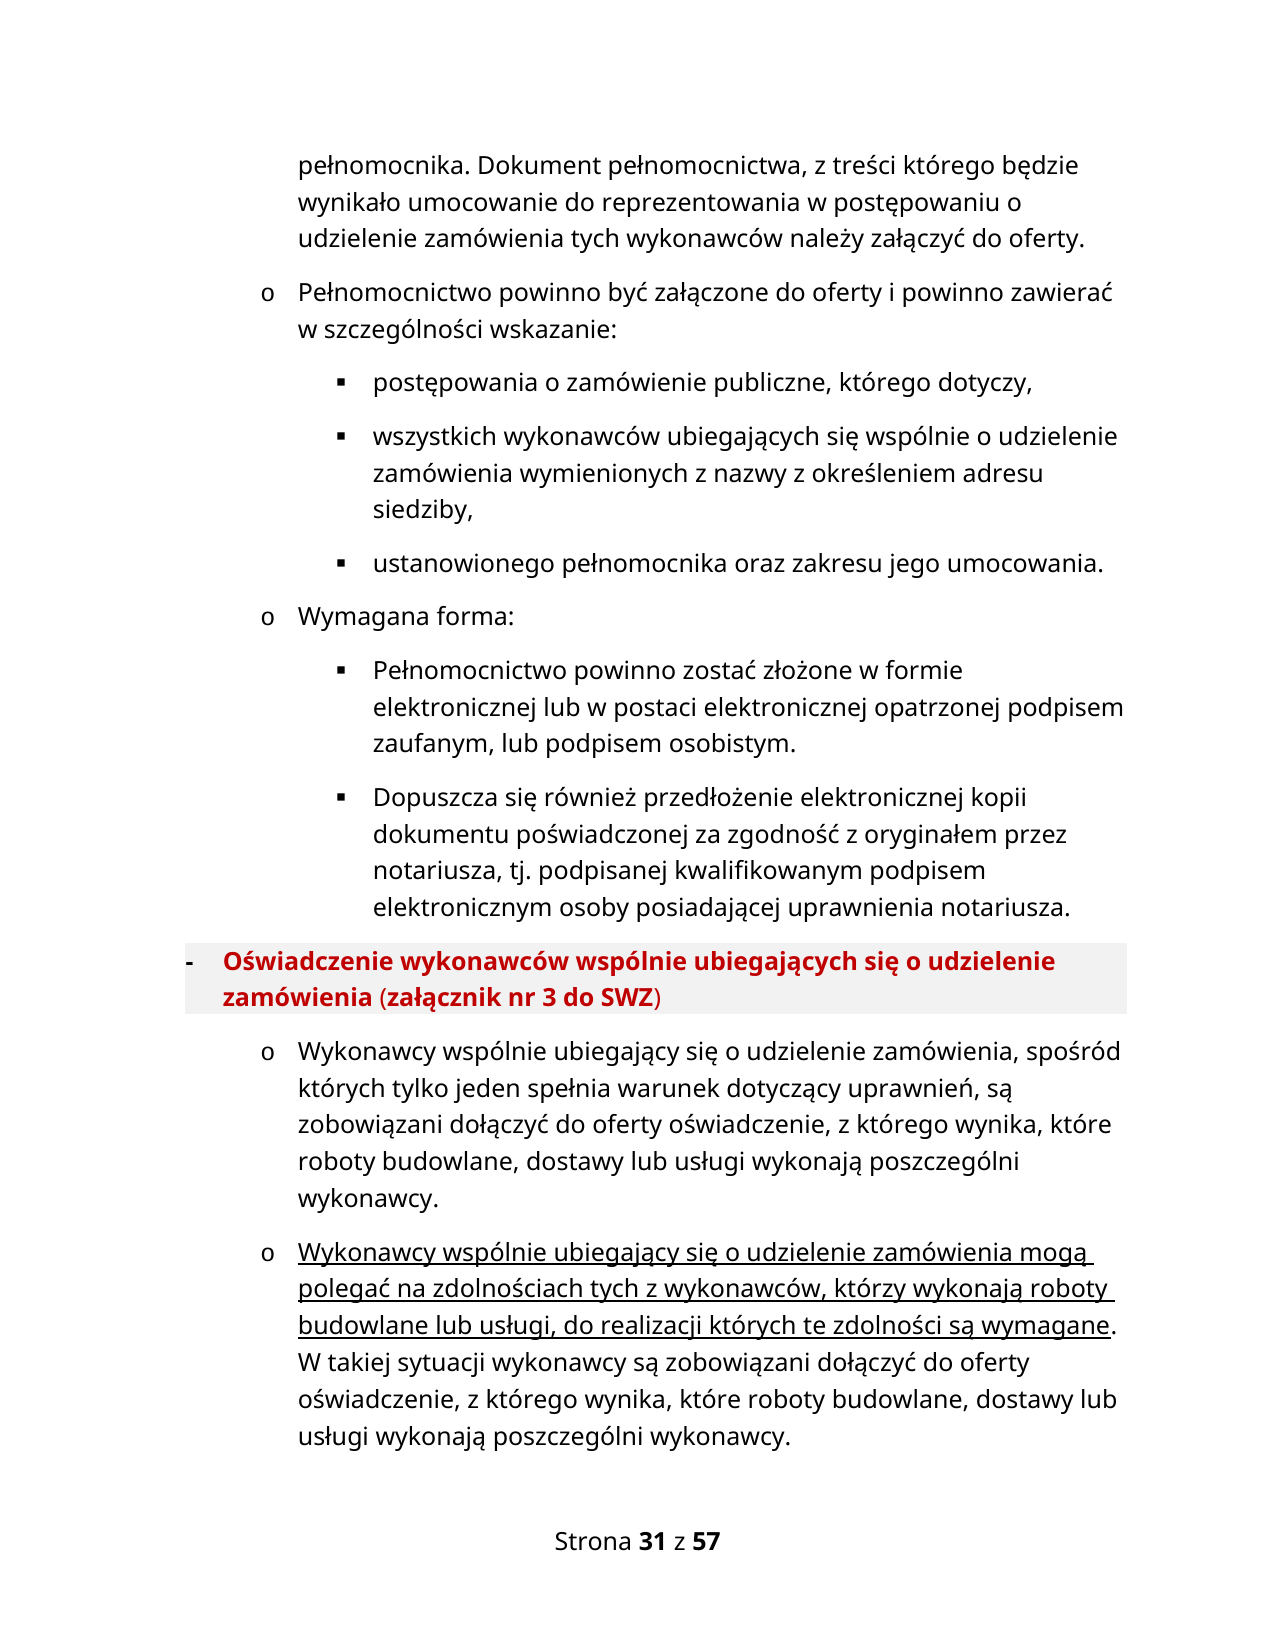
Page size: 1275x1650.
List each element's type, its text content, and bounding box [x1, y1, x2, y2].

list Wymagana forma: [260, 599, 1127, 633]
list Wykonawcy wspólnie ubiegający się o udzielenie zamówienia, spośród których tylko jeden spełnia warunek dotyczący uprawnień, są zobowiązani dołączyć do oferty oświadczenie, z którego wynika, które roboty budowlane, dostawy lub usługi wykonają poszczególni wykonawcy. [260, 1033, 1127, 1215]
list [260, 148, 1127, 255]
list Oświadczenie wykonawców wspólnie ubiegających się o udzielenie zamówienia (załącznik nr 3 do SWZ) [185, 943, 1127, 1014]
list Wykonawcy wspólnie ubiegający się o udzielenie zamówienia mogą polegać na zdolnościach tych z wykonawców, którzy wykonają roboty budowlane lub usługi, do realizacji których te zdolności są wymagane. W takiej sytuacji wykonawcy są zobowiązani dołączyć do oferty oświadczenie, z którego wynika, które roboty budowlane, dostawy lub usługi wykonają poszczególni wykonawcy. [260, 1234, 1127, 1452]
list Dopuszcza się również przedłożenie elektronicznej kopii dokumentu poświadczonej za zgodność z oryginałem przez notariusza, tj. podpisanej kwalifikowanym podpisem elektronicznym osoby posiadającej uprawnienia notariusza. [335, 779, 1127, 924]
list wszystkich wykonawców ubiegających się wspólnie o udzielenie zamówienia wymienionych z nazwy z określeniem adresu siedziby, [335, 418, 1127, 526]
list postępowania o zamówienie publiczne, którego dotyczy, [335, 365, 1127, 399]
list Pełnomocnictwo powinno zostać złożone w formie elektronicznej lub w postaci elektronicznej opatrzonej podpisem zaufanym, lub podpisem osobistym. [335, 652, 1127, 760]
list Pełnomocnictwo powinno być załączone do oferty i powinno zawierać w szczególności wskazanie: [260, 274, 1127, 346]
list ustanowionego pełnomocnika oraz zakresu jego umocowania. [335, 545, 1127, 579]
